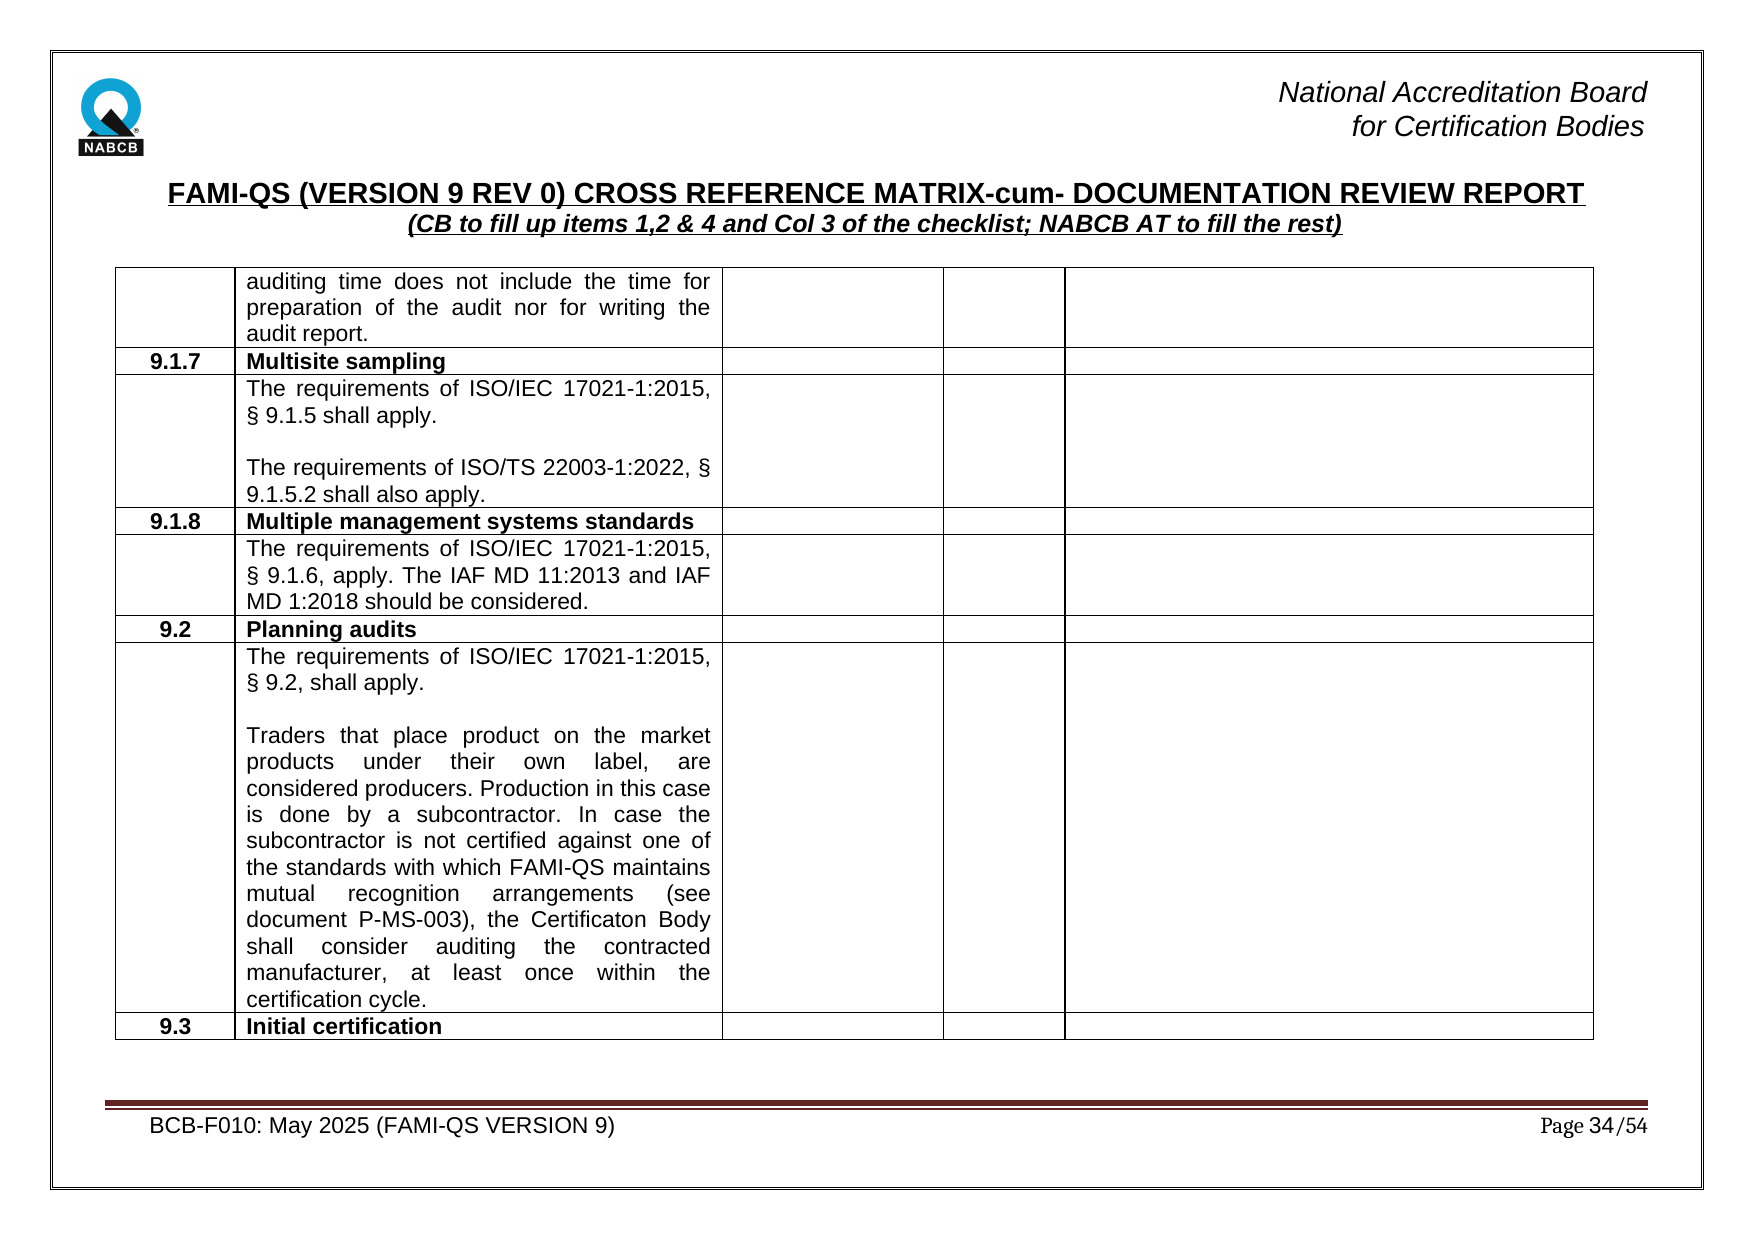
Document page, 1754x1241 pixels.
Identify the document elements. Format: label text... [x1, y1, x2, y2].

table_cell [944, 508, 1064, 534]
table_cell [723, 508, 943, 534]
table_cell [1066, 643, 1593, 1012]
table_cell [1066, 268, 1593, 347]
table_cell [116, 643, 234, 1012]
table_cell [723, 535, 943, 614]
table_cell [1066, 375, 1593, 507]
table_cell 9.3 [116, 1013, 234, 1039]
table_cell [1066, 508, 1593, 534]
table_cell [944, 348, 1064, 374]
table_cell [116, 268, 234, 347]
table_cell [944, 535, 1064, 614]
table_cell [116, 535, 234, 614]
table_cell [944, 643, 1064, 1012]
table_cell [1066, 616, 1593, 642]
table_cell [723, 616, 943, 642]
table_cell [944, 375, 1064, 507]
table_cell [723, 1013, 943, 1039]
table_cell [1066, 1013, 1593, 1039]
picture [78, 76, 144, 157]
table_cell 9.1.7 [116, 348, 234, 374]
table_cell [944, 1013, 1064, 1039]
table_cell [944, 616, 1064, 642]
table_cell Multisite sampling [236, 348, 722, 374]
table_cell [1066, 535, 1593, 614]
table_cell The requirements of ISO/IEC 17021-1:2015, § 9.1.5 shall apply. The requirements of ISO/TS 22003-1:2022, § 9.1.5.2 shall also apply. [236, 375, 722, 507]
table_cell [723, 348, 943, 374]
table_cell [723, 375, 943, 507]
table_cell The requirements of ISO/IEC 17021-1:2015, § 9.2, shall apply. Traders that place product on the market products under their own label, are considered producers. Production in this case is done by a subcontractor. In case the subcontractor is not certified against one of the standards with which FAMI-QS maintains mutual recognition arrangements (see document P-MS-003), the Certificaton Body shall consider auditing the contracted manufacturer, at least once within the certification cycle. [236, 643, 722, 1012]
table_cell [723, 643, 943, 1012]
table_cell Multiple management systems standards [236, 508, 722, 534]
table_cell Initial certification [236, 1013, 722, 1039]
table_cell The requirements of ISO/IEC 17021-1:2015, § 9.1.6, apply. The IAF MD 11:2013 and IAF MD 1:2018 should be considered. [236, 535, 722, 614]
table_cell Planning audits [236, 616, 722, 642]
table_cell 9.2 [116, 616, 234, 642]
table_cell [116, 375, 234, 507]
table_cell [944, 268, 1064, 347]
table_cell [723, 268, 943, 347]
table_cell 9.1.8 [116, 508, 234, 534]
table_cell [1066, 348, 1593, 374]
